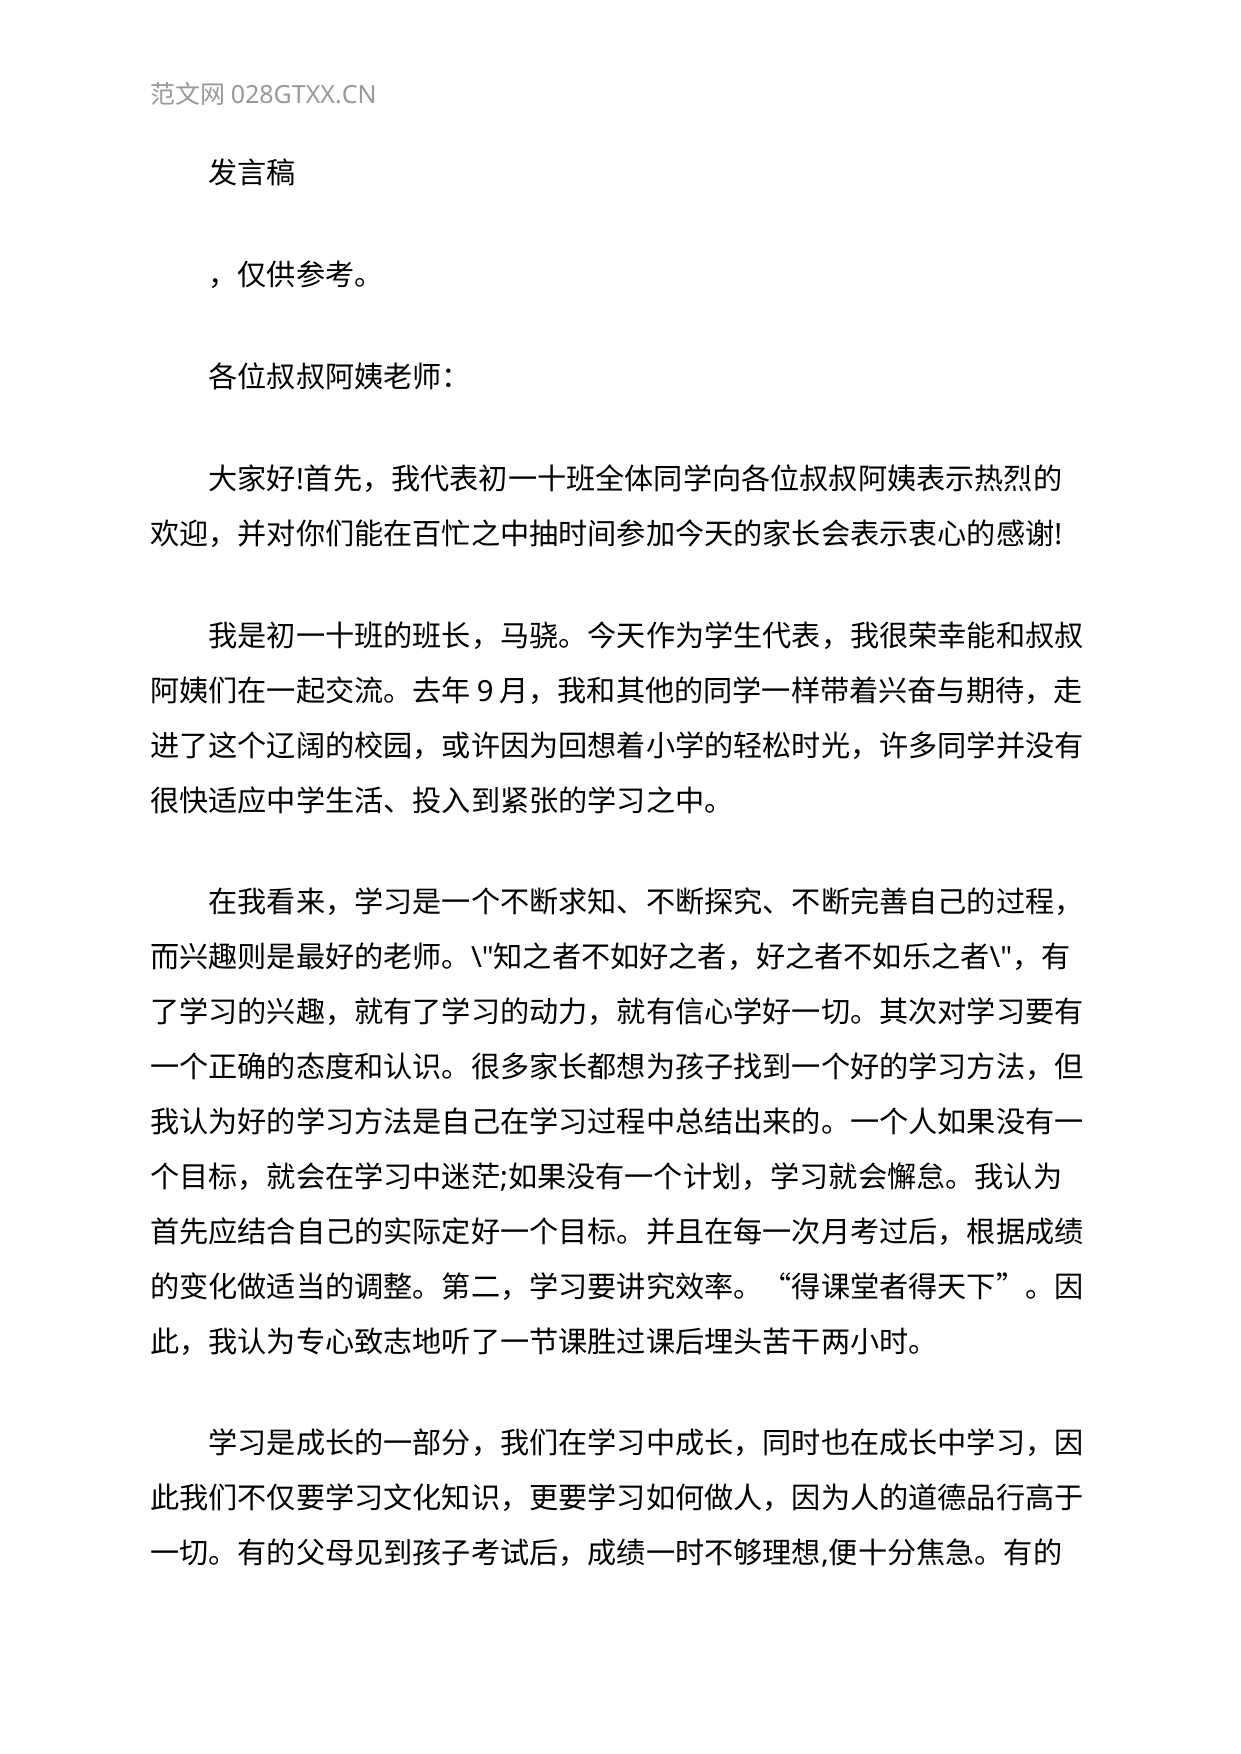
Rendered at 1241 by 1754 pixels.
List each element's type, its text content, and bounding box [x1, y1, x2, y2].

text ，仅供参考。 [150, 252, 1090, 294]
text 大家好!首先，我代表初一十班全体同学向各位叔叔阿姨表示热烈的欢迎，并对你们能在百忙之中抽时间参加今天的家长会表示衷心的感谢! [150, 455, 1090, 553]
text 在我看来，学习是一个不断求知、不断探究、不断完善自己的过程，而兴趣则是最好的老师。\"知之者不如好之者，好之者不如乐之者\"，有了学习的兴趣，就有了学习的动力，就有信心学好一切。其次对学习要有一个正确的态度和认识。很多家长都想为孩子找到一个好的学习方法，但我认为好的学习方法是自己在学习过程中总结出来的。一个人如果没有一个目标，就会在学习中迷茫;如果没有一个计划，学习就会懈怠。我认为首先应结合自己的实际定好一个目标。并且在每一次月考过后，根据成绩的变化做适当的调整。第二，学习要讲究效率。“得课堂者得天下”。因此，我认为专心致志地听了一节课胜过课后埋头苦干两小时。 [150, 879, 1090, 1361]
text 我是初一十班的班长，马骁。今天作为学生代表，我很荣幸能和叔叔阿姨们在一起交流。去年9月，我和其他的同学一样带着兴奋与期待，走进了这个辽阔的校园，或许因为回想着小学的轻松时光，许多同学并没有很快适应中学生活、投入到紧张的学习之中。 [150, 612, 1090, 819]
text 发言稿 [150, 150, 1090, 192]
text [150, 1420, 1090, 1572]
text 各位叔叔阿姨老师： [150, 353, 1090, 396]
